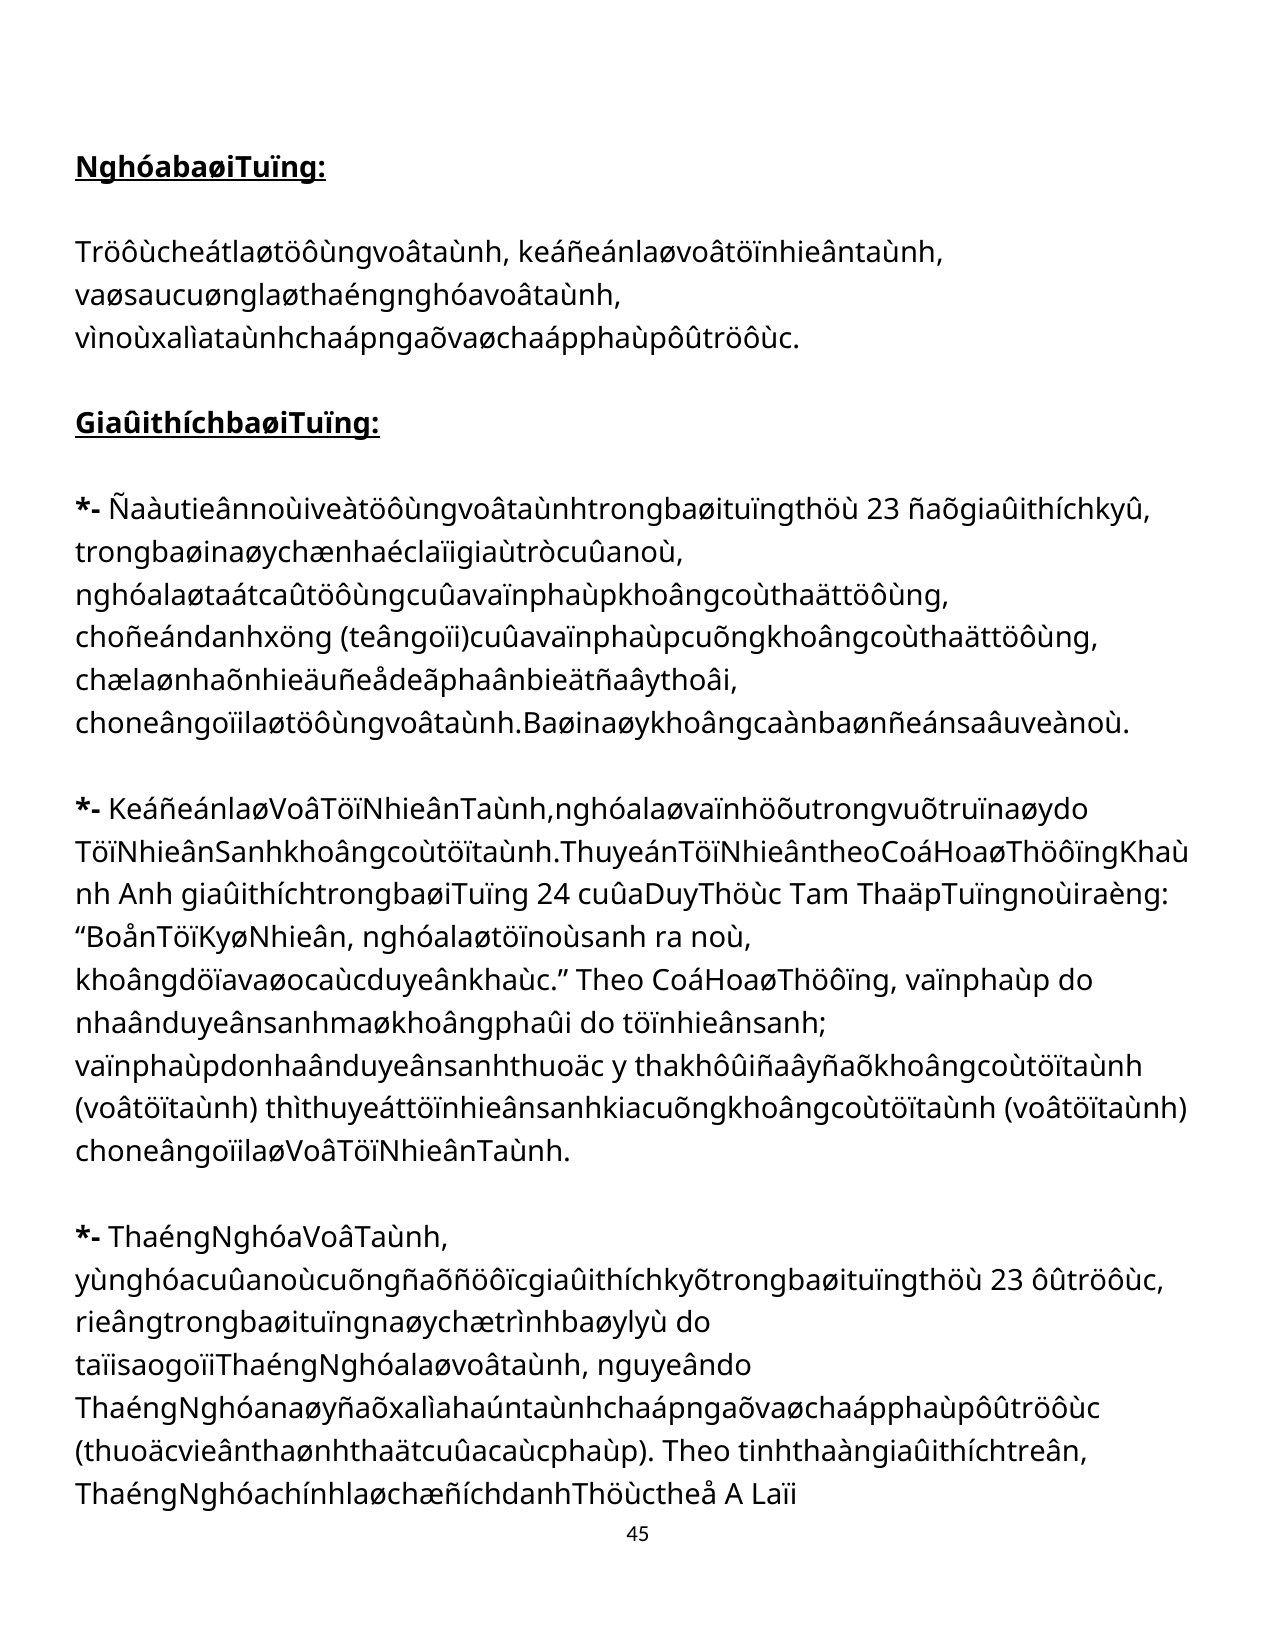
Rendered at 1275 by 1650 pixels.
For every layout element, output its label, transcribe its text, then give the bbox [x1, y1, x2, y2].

text Tröôùcheátlaøtöôùngvoâtaùnh, keáñeánlaøvoâtöïnhieântaùnh, vaøsaucuønglaøthaéngnghóavoâtaùnh, vìnoùxalìataùnhchaápngaõvaøchaápphaùpôûtröôùc. [75, 231, 1200, 357]
text GiaûithíchbaøiTuïng: [75, 403, 1200, 442]
text *- KeáñeánlaøVoâTöïNhieânTaùnh,nghóalaøvaïnhöõutrongvuõtruïnaøydo TöïNhieânSanhkhoângcoùtöïtaùnh.ThuyeánTöïNhieântheoCoáHoaøThöôïngKhaùnh Anh giaûithíchtrongbaøiTuïng 24 cuûaDuyThöùc Tam ThaäpTuïngnoùiraèng: “BoånTöïKyøNhieân, nghóalaøtöïnoùsanh ra noù, khoângdöïavaøocaùcduyeânkhaùc.” Theo CoáHoaøThöôïng, vaïnphaùp do nhaânduyeânsanhmaøkhoângphaûi do töïnhieânsanh; vaïnphaùpdonhaânduyeânsanhthuoäc y thakhôûiñaâyñaõkhoângcoùtöïtaùnh (voâtöïtaùnh) thìthuyeáttöïnhieânsanhkiacuõngkhoângcoùtöïtaùnh (voâtöïtaùnh) choneângoïilaøVoâTöïNhieânTaùnh. [75, 788, 1200, 1170]
text *- Ñaàutieânnoùiveàtöôùngvoâtaùnhtrongbaøituïngthöù 23 ñaõgiaûithíchkyû, trongbaøinaøychænhaéclaïigiaùtròcuûanoù, nghóalaøtaátcaûtöôùngcuûavaïnphaùpkhoângcoùthaättöôùng, choñeándanhxöng (teângoïi)cuûavaïnphaùpcuõngkhoângcoùthaättöôùng, chælaønhaõnhieäuñeådeãphaânbieätñaâythoâi, choneângoïilaøtöôùngvoâtaùnh.Baøinaøykhoângcaànbaønñeánsaâuveànoù. [75, 488, 1200, 742]
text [75, 1216, 1200, 1513]
text NghóabaøiTuïng: [75, 146, 1200, 186]
